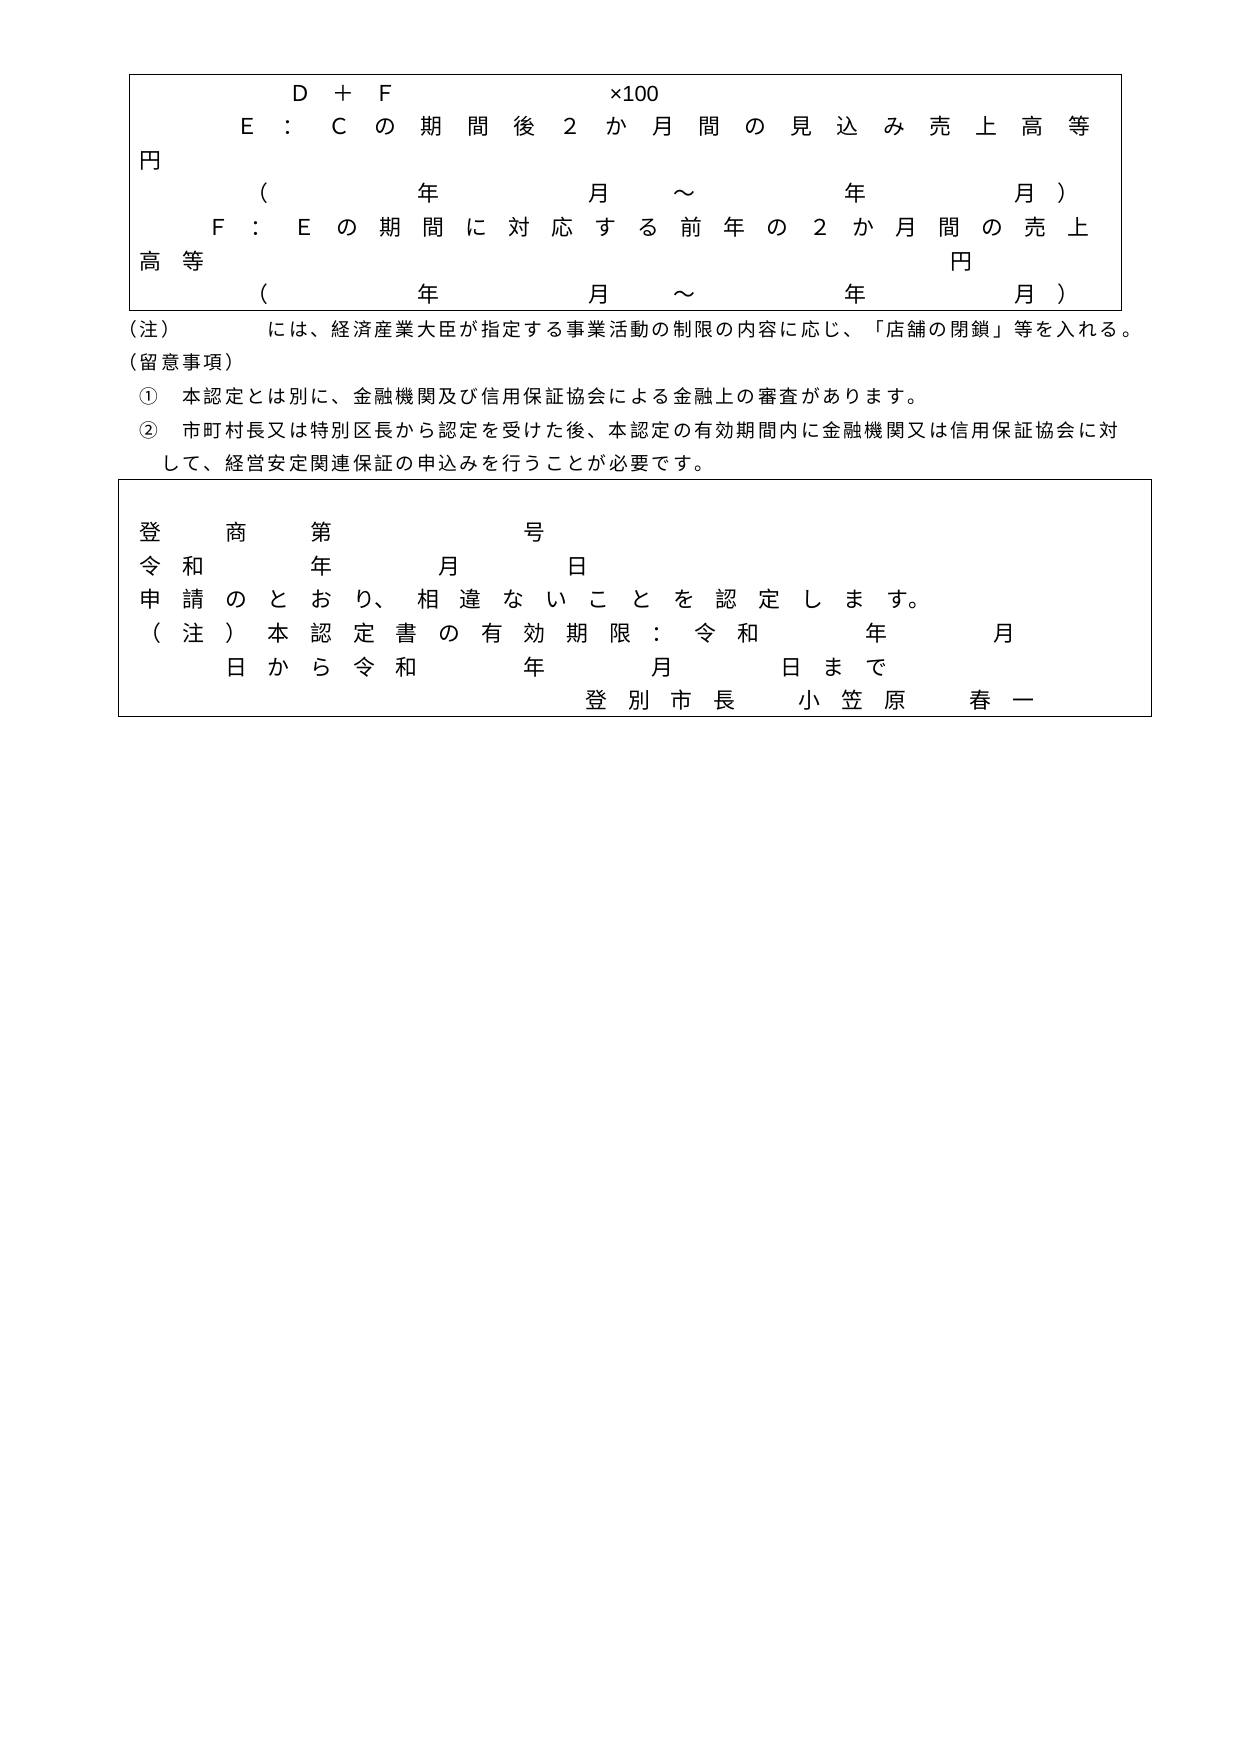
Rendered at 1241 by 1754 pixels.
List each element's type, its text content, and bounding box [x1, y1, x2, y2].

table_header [130, 75, 1121, 310]
text （注） には、経済産業大臣が指定する事業活動の制限の内容に応じ、「店舗の閉鎖」等を入れる。 [118, 311, 1122, 345]
text （留意事項） [118, 345, 1122, 378]
text ① 本認定とは別に、金融機関及び信用保証協会による金融上の審査があります。 [118, 378, 1122, 412]
text ② 市町村長又は特別区長から認定を受けた後、本認定の有効期間内に金融機関又は信用保証協会に対 して、経営安定関連保証の申込みを行うことが必要です。 [118, 412, 1122, 479]
table_header 登 商 第 号 令和 年 月 日 申請のとおり、相違ないことを認定します。 （注）本認定書の有効期限：令和 年 月 日から令和 年 月 日まで 登別市長 小笠原 春一 [119, 480, 1151, 716]
